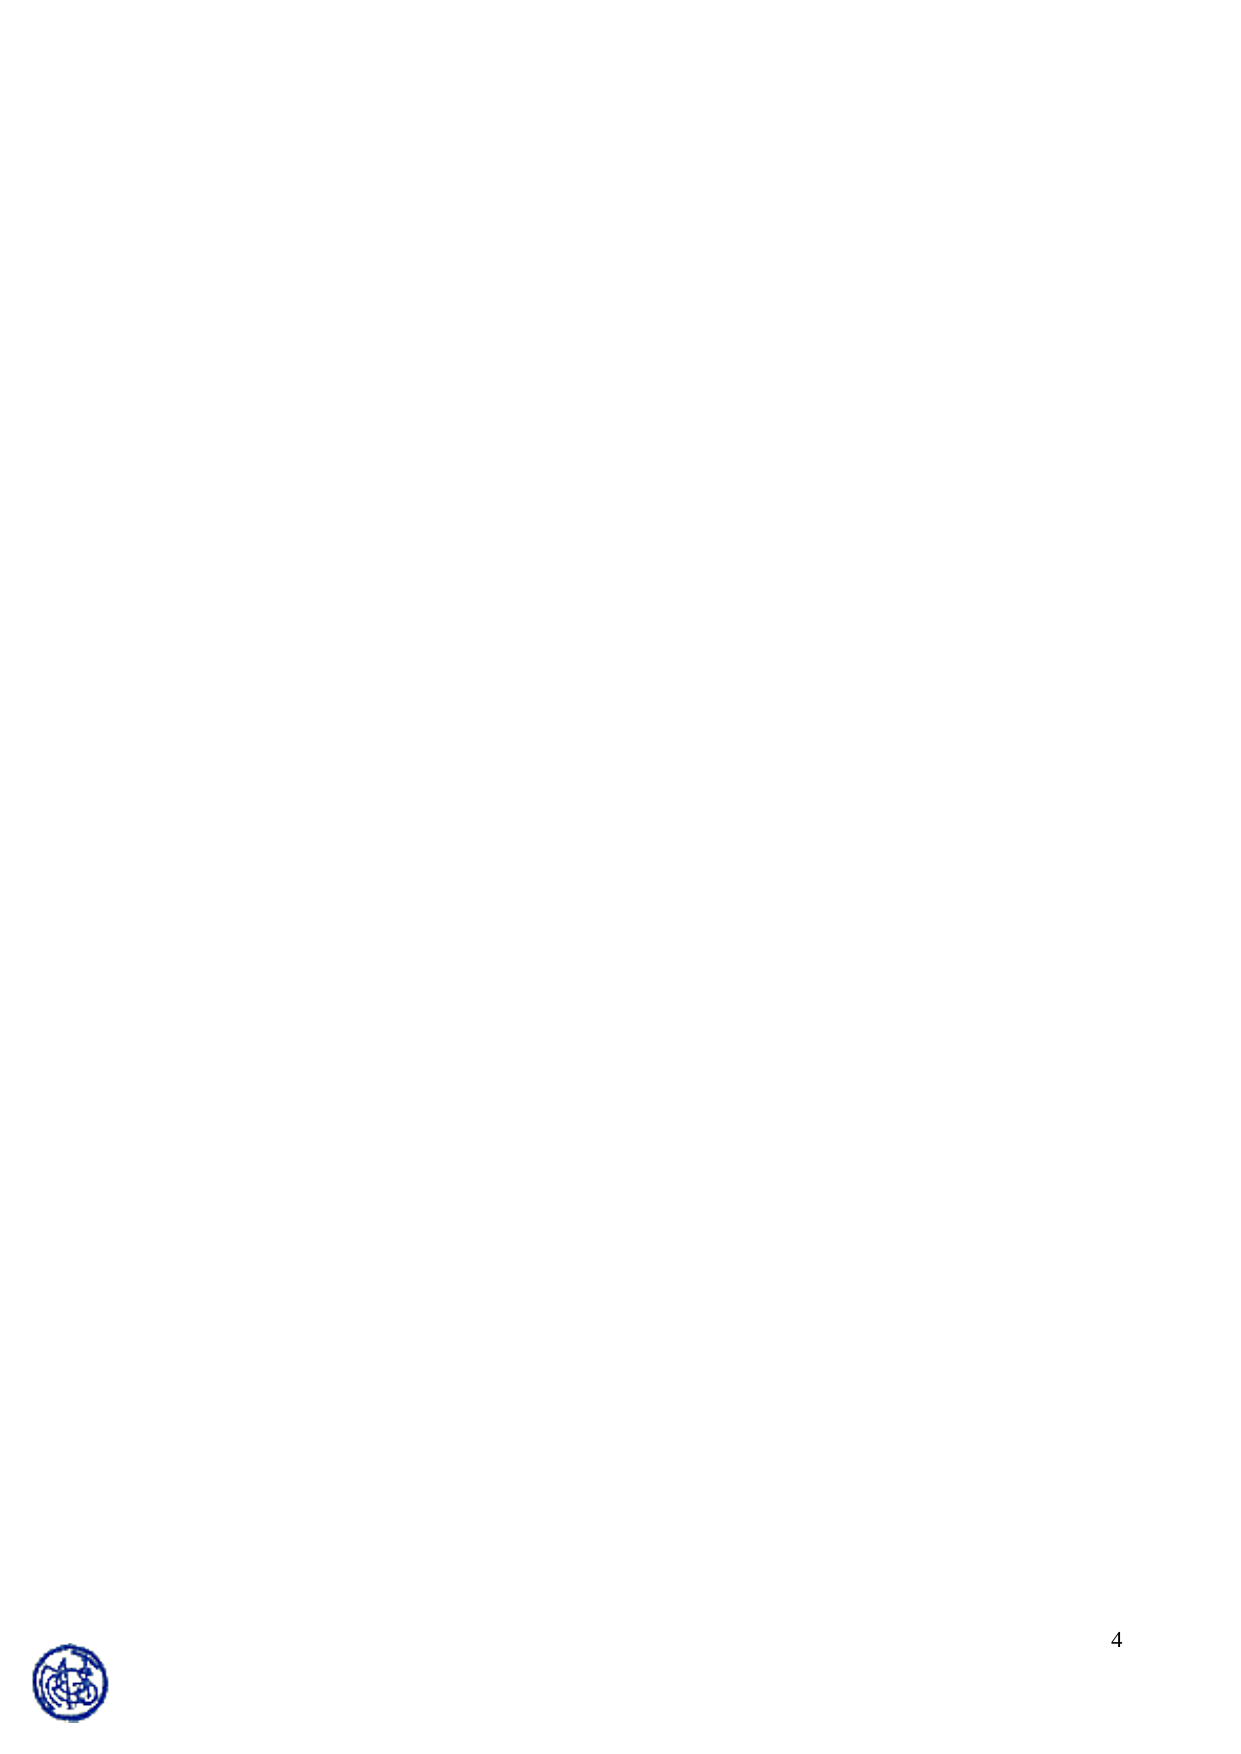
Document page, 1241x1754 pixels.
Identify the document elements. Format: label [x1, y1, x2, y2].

picture [31, 1643, 111, 1723]
